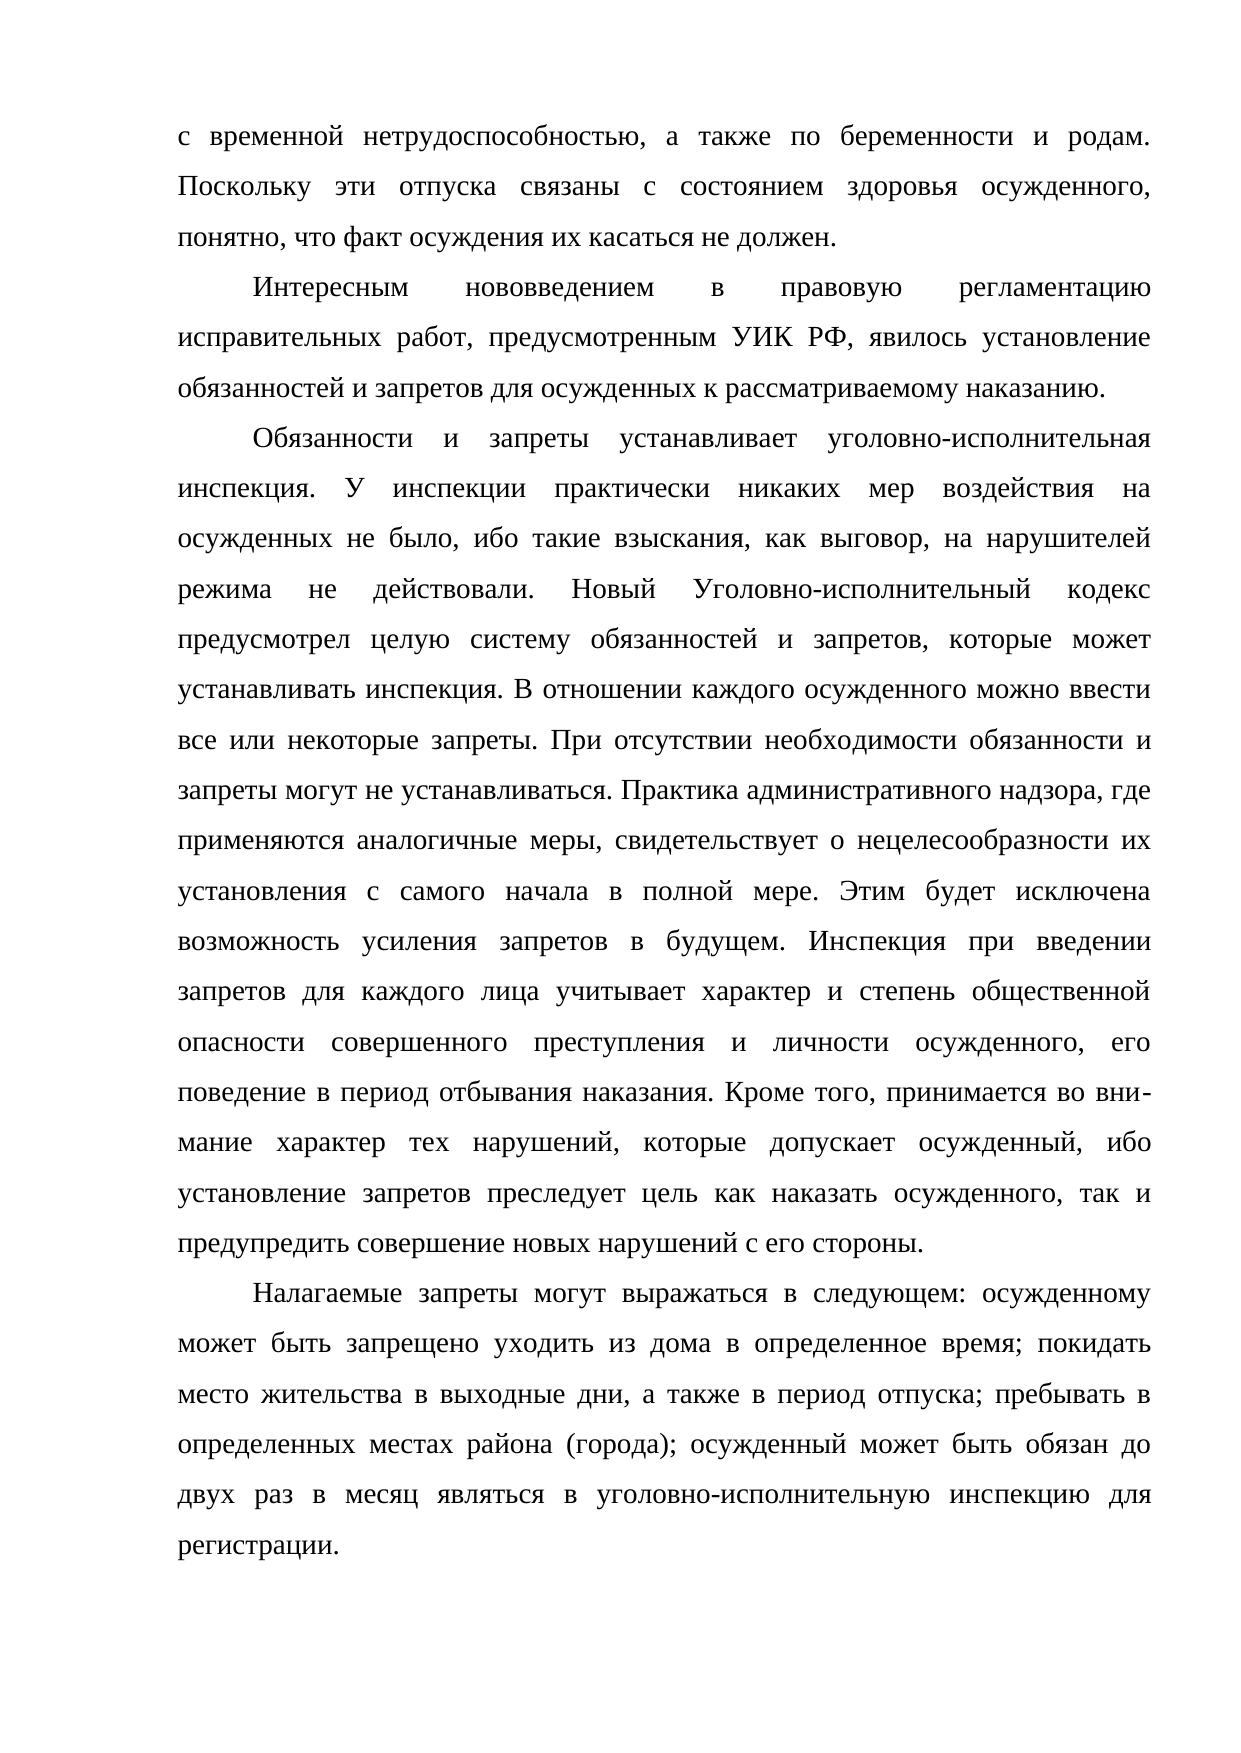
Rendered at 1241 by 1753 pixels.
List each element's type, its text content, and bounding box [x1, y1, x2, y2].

text Обязанности и запреты устанавливает уголовно-исполнительная инспекция. У инспекции практически никаких мер воздействия на осужденных не было, ибо такие взыскания, как выговор, на нарушителей режима не действовали. Новый Уголовно-исполнительный кодекс предусмотрел целую систему обязанностей и запретов, которые может устанавливать инспекция. В отношении каждого осужденного можно ввести все или некоторые запреты. При отсутствии необходимости обязанности и запреты могут не устанавливаться. Практика административного надзора, где применяются аналогичные меры, свидетельствует о нецелесообразности их установления с самого начала в полной мере. Этим будет исключена возможность усиления запретов в будущем. Инспекция при введении запретов для каждого лица учитывает характер и степень общественной опасности совершенного преступления и личности осужденного, его поведение в период отбывания наказания. Кроме того, принимается во внимание характер тех нарушений, которые допускает осужденный, ибо установление запретов преследует цель как наказать осужденного, так и предупредить совершение новых нарушений с его стороны. [177, 420, 1152, 1258]
text Интересным нововведением в правовую регламентацию исправительных работ, предусмотренным УИК РФ, явилось установление обязанностей и запретов для осужденных к рассматриваемому наказанию. [177, 269, 1152, 403]
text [177, 118, 1152, 252]
text Налагаемые запреты могут выражаться в следующем: осужденному может быть запрещено уходить из дома в определенное время; покидать место жительства в выходные дни, а также в период отпуска; пребывать в определенных местах района (города); осужденный может быть обязан до двух раз в месяц являться в уголовно-исполнительную инспекцию для регистрации. [177, 1275, 1152, 1560]
